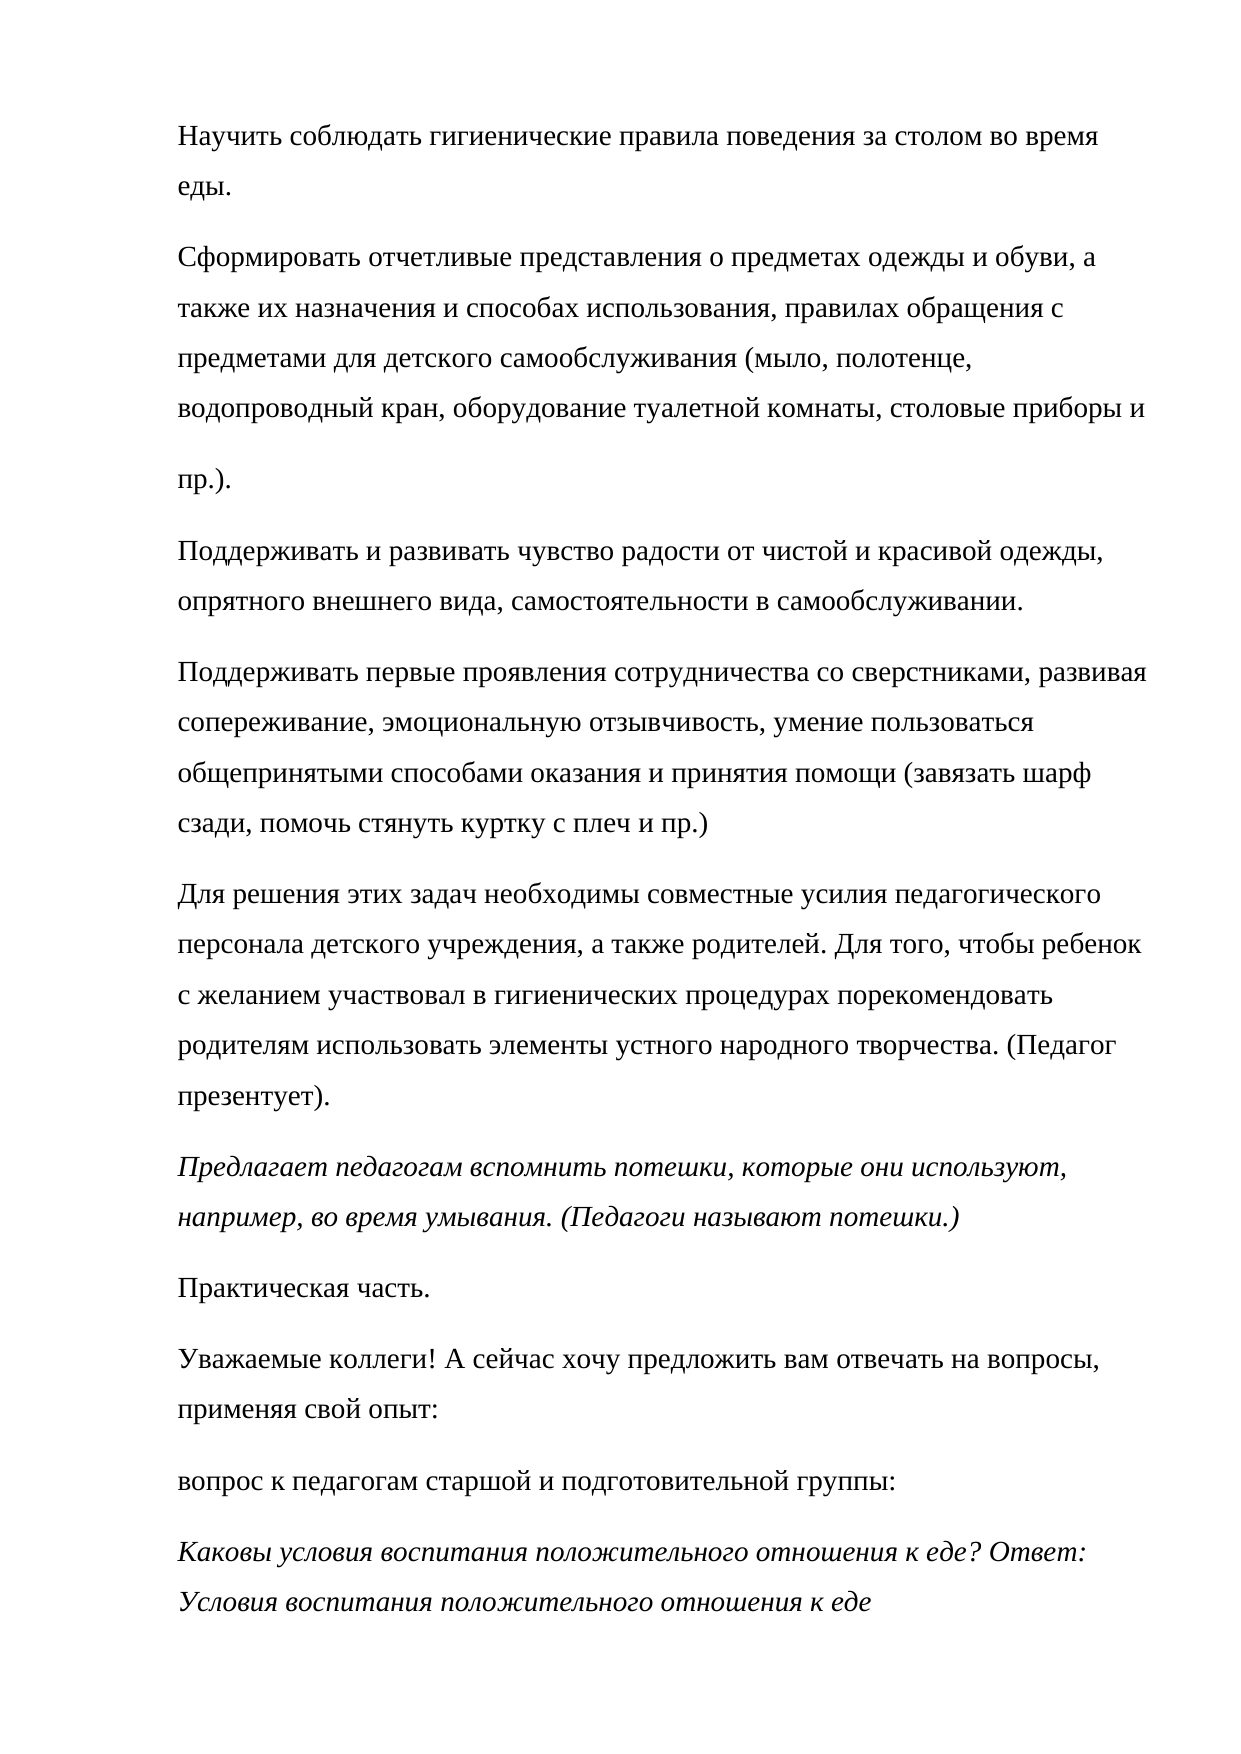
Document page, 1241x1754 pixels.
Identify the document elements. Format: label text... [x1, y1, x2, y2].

text Поддерживать и развивать чувство радости от чистой и красивой одежды, опрятного внешнего вида, самостоятельности в самообслуживании. [177, 533, 1152, 617]
text Предлагает педагогам вспомнить потешки, которые они используют, например, во время умывания. (Педагоги называют потешки.) [177, 1149, 1152, 1233]
text Сформировать отчетливые представления о предметах одежды и обуви, а также их назначения и способах использования, правилах обращения с предметами для детского самообслуживания (мыло, полотенце, водопроводный кран, оборудование туалетной комнаты, столовые приборы и [177, 239, 1152, 424]
text Для решения этих задач необходимы совместные усилия педагогического персонала детского учреждения, а также родителей. Для того, чтобы ребенок с желанием участвовал в гигиенических процедурах порекомендовать родителям использовать элементы устного народного творчества. (Педагог презентует). [177, 876, 1152, 1111]
text Научить соблюдать гигиенические правила поведения за столом во время еды. [177, 118, 1152, 202]
text пр.). [177, 462, 1152, 495]
text Каковы условия воспитания положительного отношения к еде? Ответ: Условия воспитания положительного отношения к еде [177, 1534, 1152, 1618]
text Уважаемые коллеги! А сейчас хочу предложить вам отвечать на вопросы, применяя свой опыт: [177, 1341, 1152, 1425]
text Поддерживать первые проявления сотрудничества со сверстниками, развивая сопереживание, эмоциональную отзывчивость, умение пользоваться общепринятыми способами оказания и принятия помощи (завязать шарф сзади, помочь стянуть куртку с плеч и пр.) [177, 654, 1152, 839]
text Практическая часть. [177, 1270, 1152, 1304]
text вопрос к педагогам старшой и подготовительной группы: [177, 1463, 1152, 1496]
